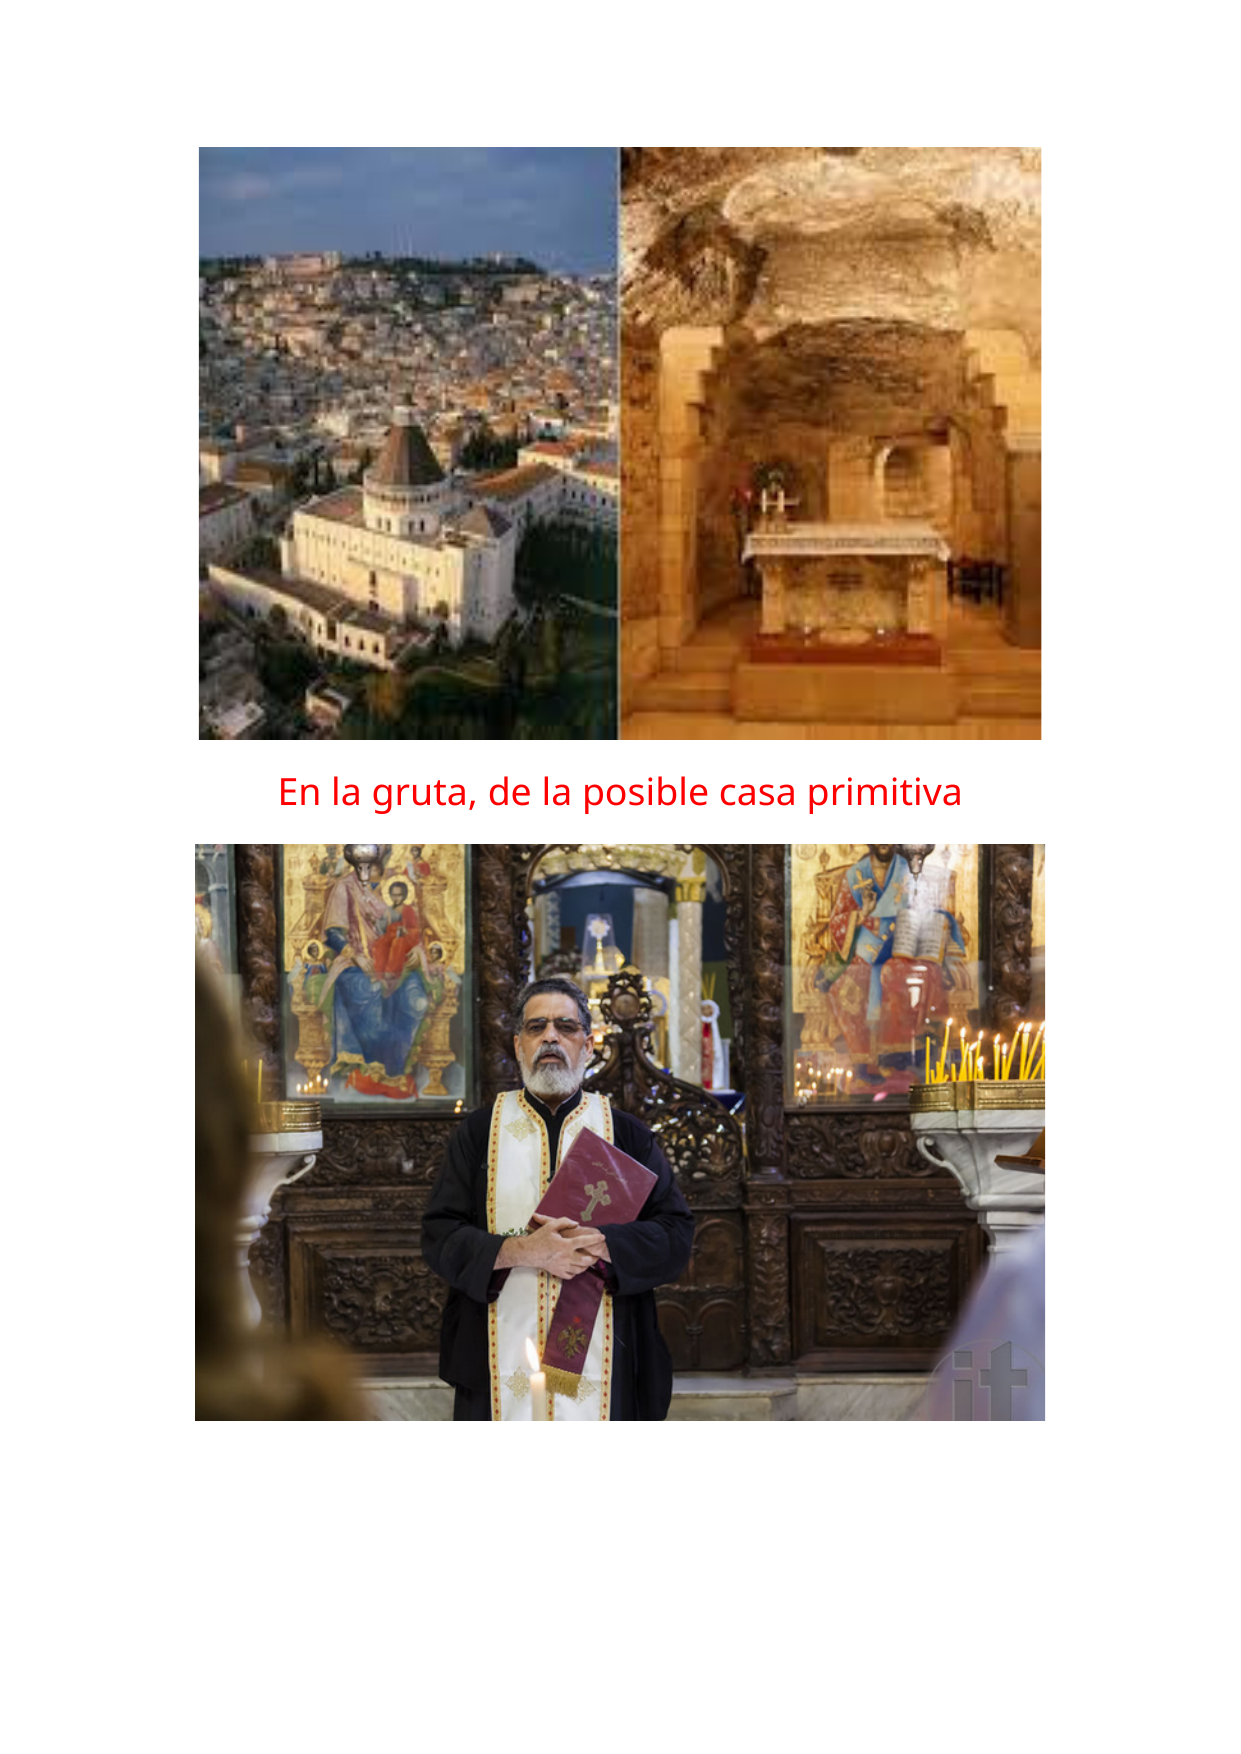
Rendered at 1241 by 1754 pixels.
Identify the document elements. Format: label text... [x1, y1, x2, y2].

text En la gruta, de la posible casa primitiva [177, 765, 1063, 816]
picture [195, 844, 1045, 1421]
picture [198, 147, 1042, 740]
